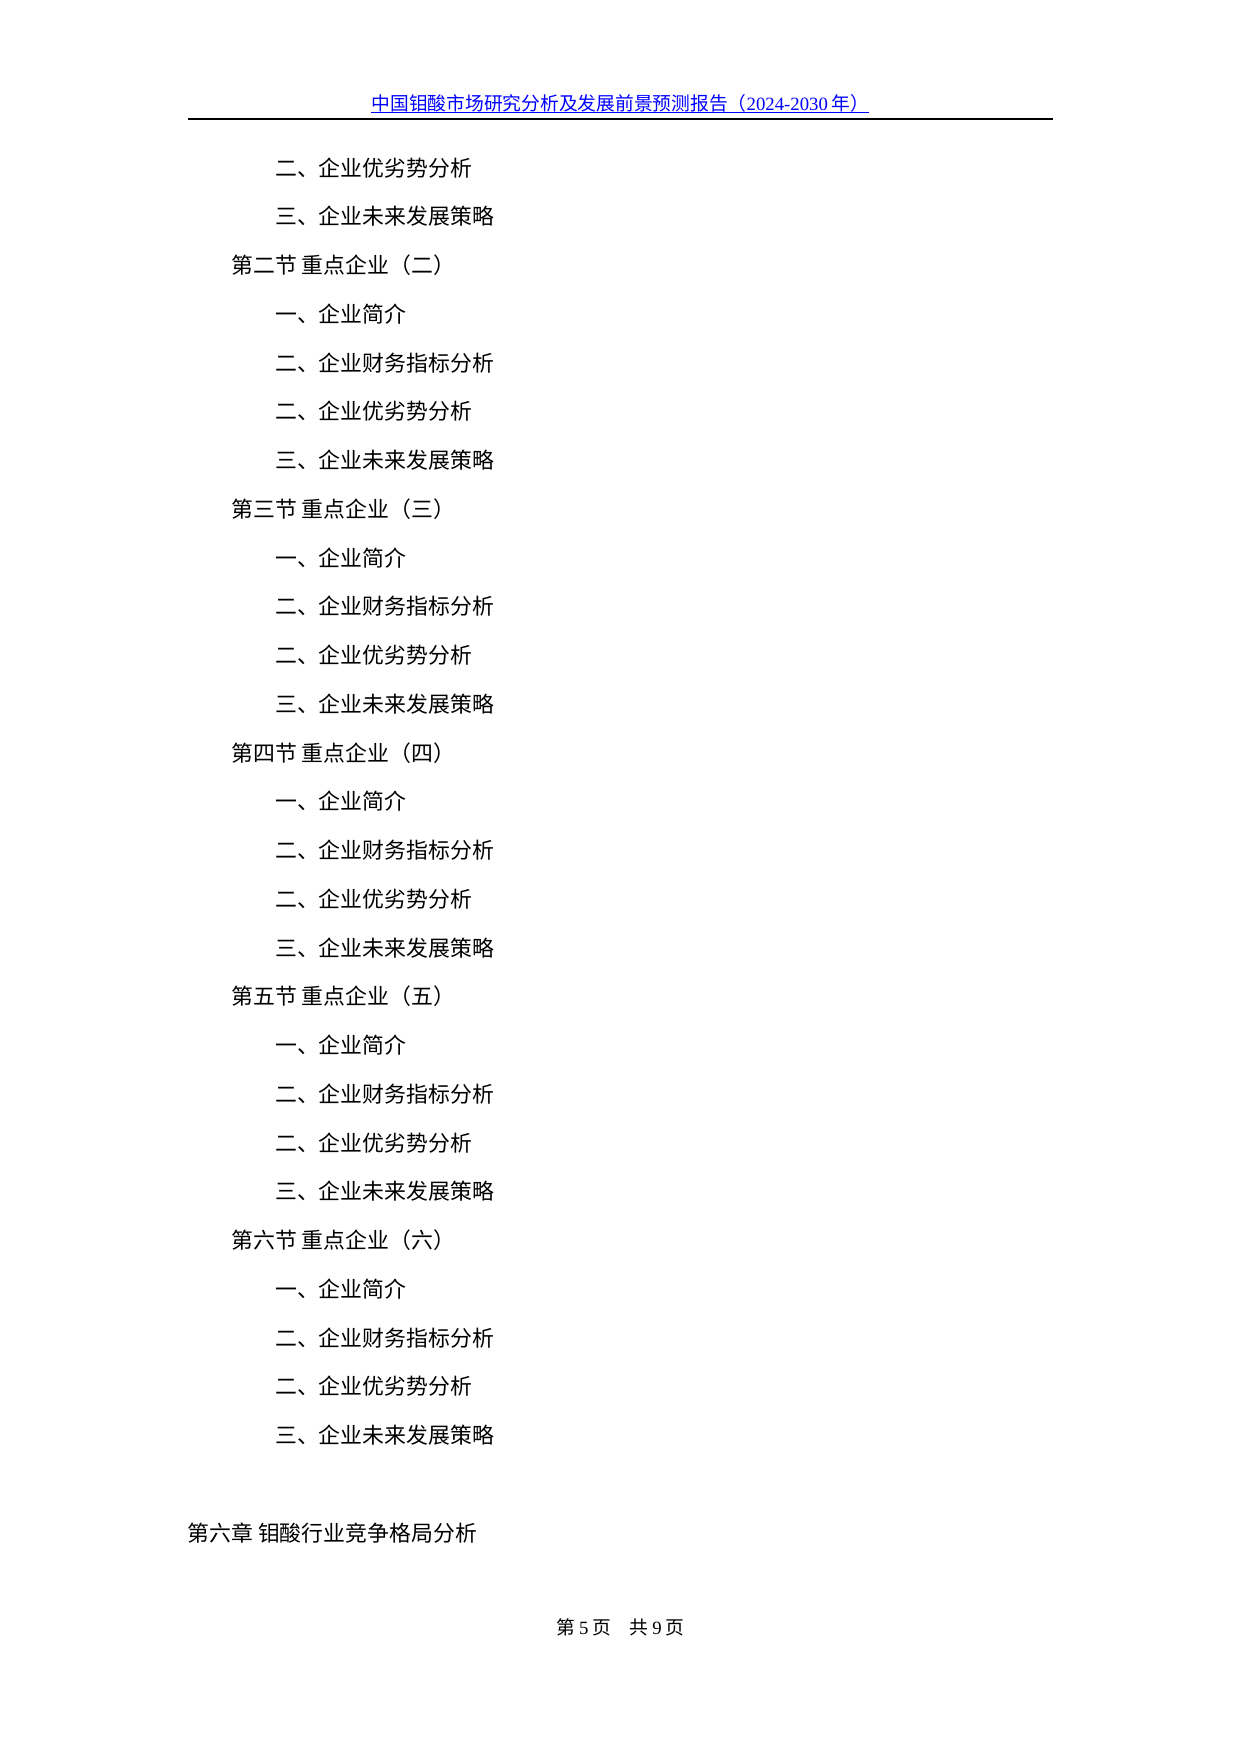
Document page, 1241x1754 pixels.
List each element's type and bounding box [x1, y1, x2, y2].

text [187, 150, 1053, 1548]
